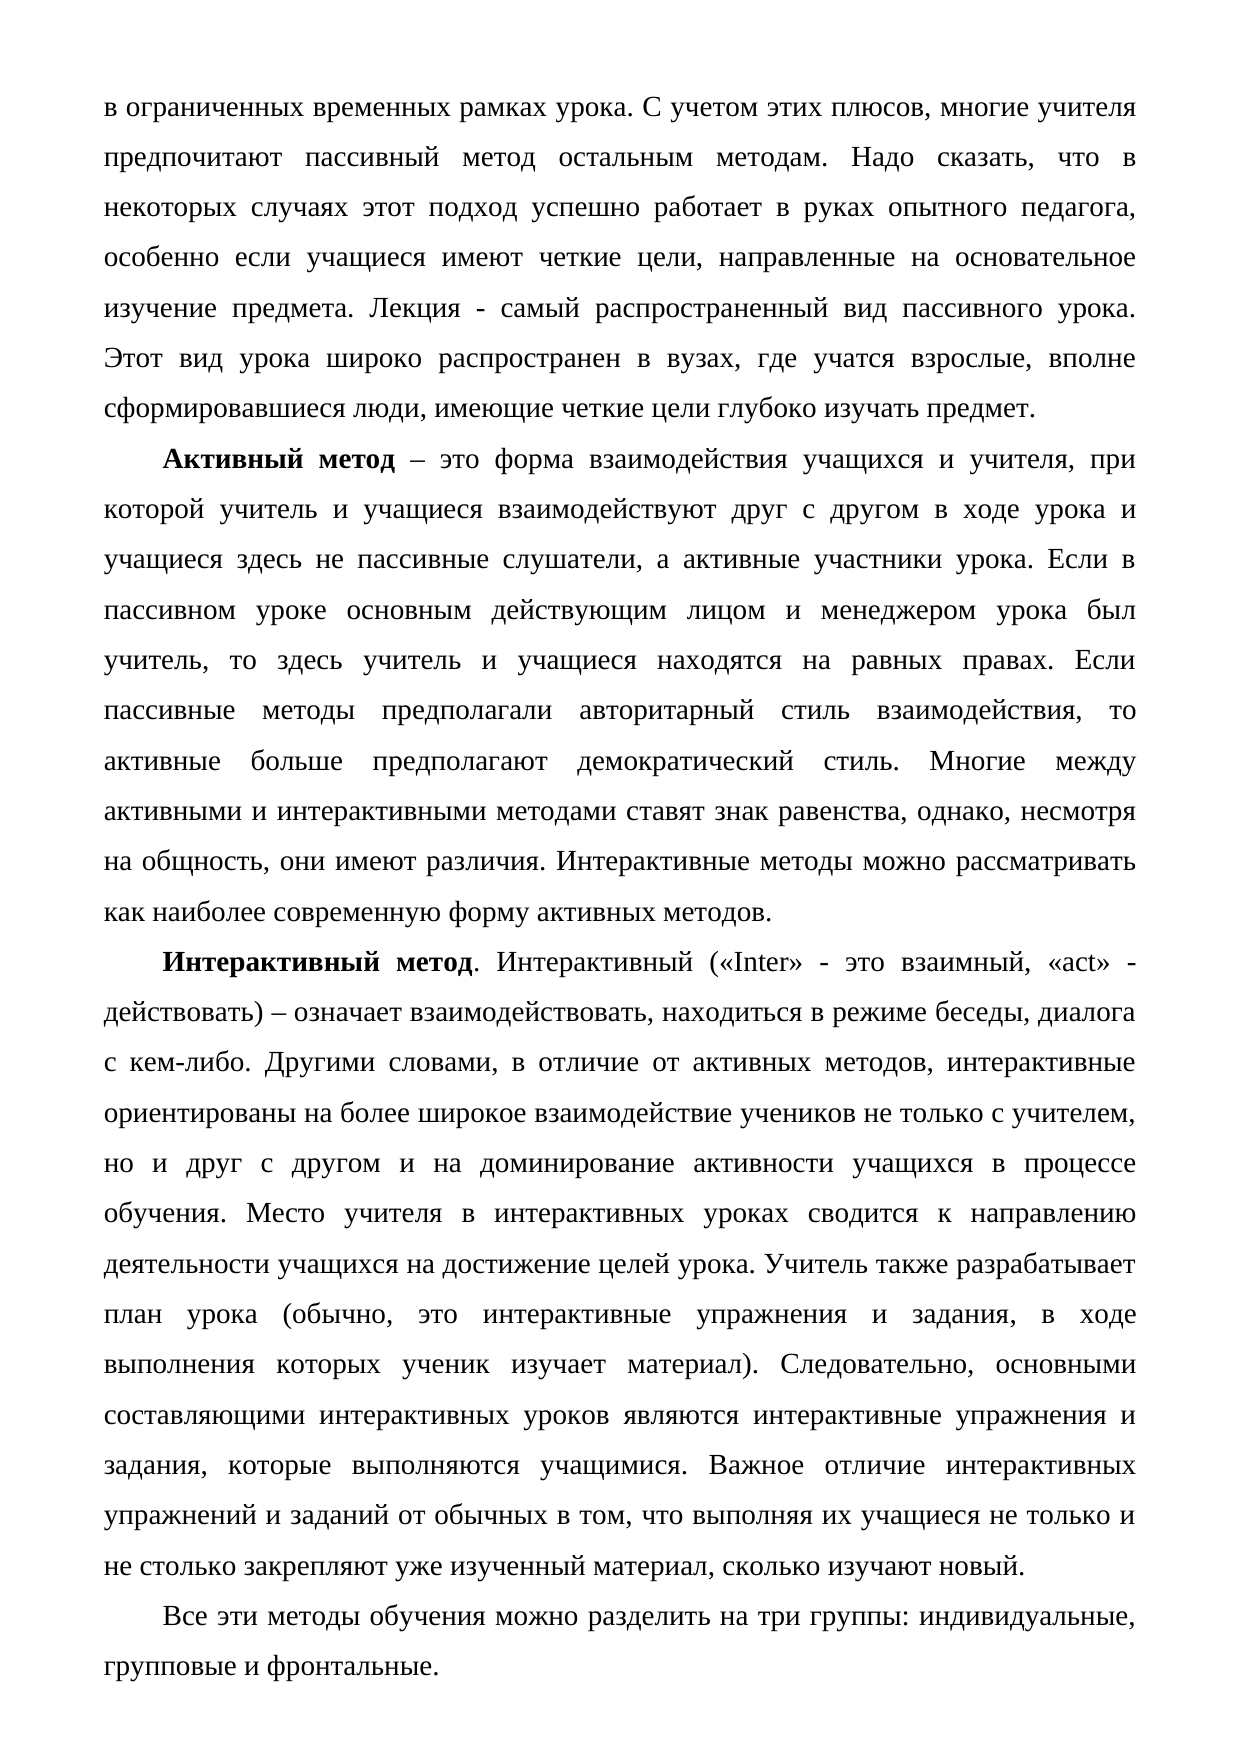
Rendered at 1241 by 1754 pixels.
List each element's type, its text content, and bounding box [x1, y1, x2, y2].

text Интерактивный метод. Интерактивный («Inter» - это взаимный, «act» - действовать) – означает взаимодействовать, находиться в режиме беседы, диалога с кем-либо. Другими словами, в отличие от активных методов, интерактивные ориентированы на более широкое взаимодействие учеников не только с учителем, но и друг с другом и на доминирование активности учащихся в процессе обучения. Место учителя в интерактивных уроках сводится к направлению деятельности учащихся на достижение целей урока. Учитель также разрабатывает план урока (обычно, это интерактивные упражнения и задания, в ходе выполнения которых ученик изучает материал). Следовательно, основными составляющими интерактивных уроков являются интерактивные упражнения и задания, которые выполняются учащимися. Важное отличие интерактивных упражнений и заданий от обычных в том, что выполняя их учащиеся не только и не столько закрепляют уже изученный материал, сколько изучают новый. [103, 944, 1137, 1581]
text Активный метод – это форма взаимодействия учащихся и учителя, при которой учитель и учащиеся взаимодействуют друг с другом в ходе урока и учащиеся здесь не пассивные слушатели, а активные участники урока. Если в пассивном уроке основным действующим лицом и менеджером урока был учитель, то здесь учитель и учащиеся находятся на равных правах. Если пассивные методы предполагали авторитарный стиль взаимодействия, то активные больше предполагают демократический стиль. Многие между активными и интерактивными методами ставят знак равенства, однако, несмотря на общность, они имеют различия. Интерактивные методы можно рассматривать как наиболее современную форму активных методов. [103, 441, 1137, 927]
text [103, 89, 1137, 424]
text Все эти методы обучения можно разделить на три группы: индивидуальные, групповые и фронтальные. [103, 1598, 1137, 1682]
